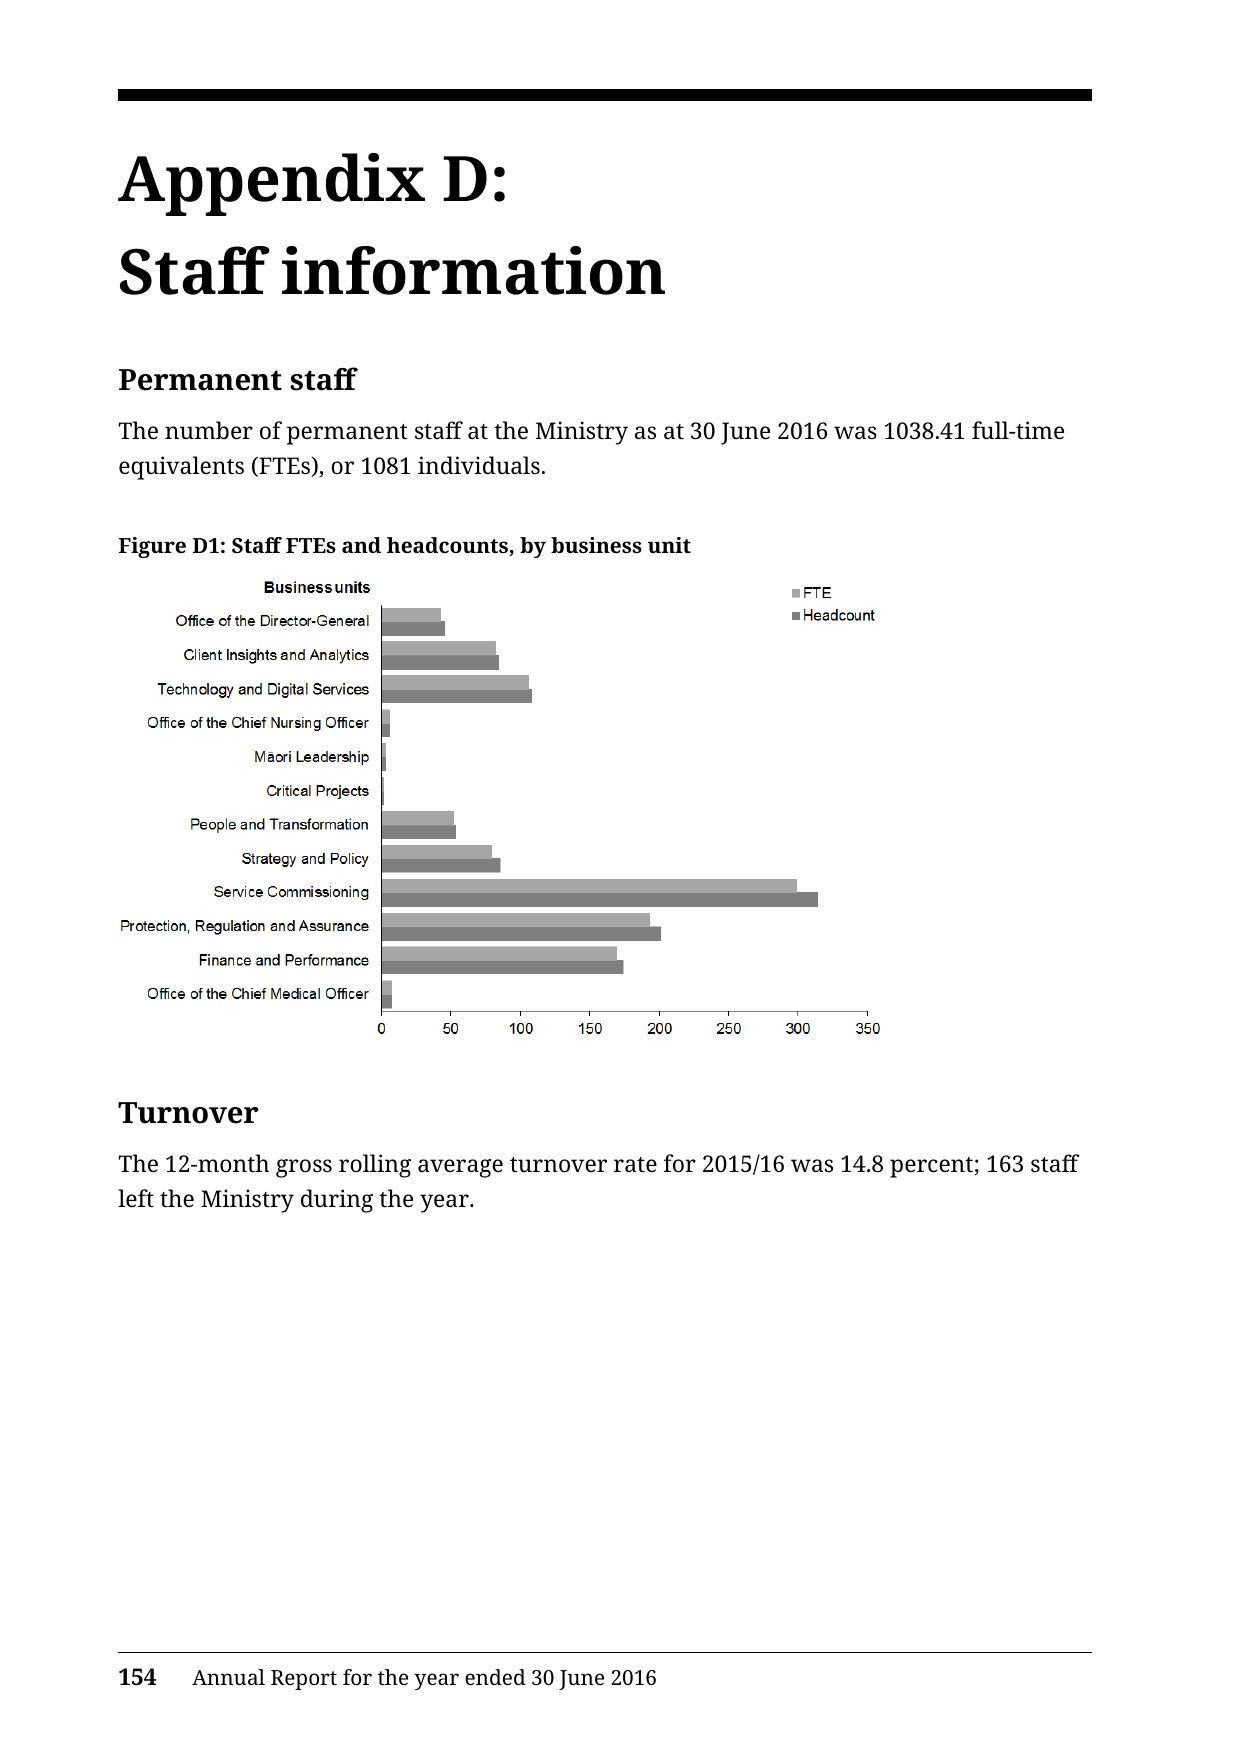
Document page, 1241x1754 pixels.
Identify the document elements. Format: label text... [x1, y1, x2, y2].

subtitle Turnover [118, 1092, 1092, 1132]
subtitle Permanent staff [118, 359, 1092, 399]
text The number of permanent staff at the Ministry as at 30 June 2016 was 1038.41 full-time equivalents (FTEs), or 1081 individuals. [118, 415, 1092, 481]
text The 12-month gross rolling average turnover rate for 2015/16 was 14.8 percent; 163 staff left the Ministry during the year. [118, 1148, 1092, 1214]
text Figure D1: Staff FTEs and headcounts, by business unit [118, 531, 1092, 559]
subtitle Appendix D: Staff information [118, 101, 1092, 313]
picture [118, 574, 886, 1043]
